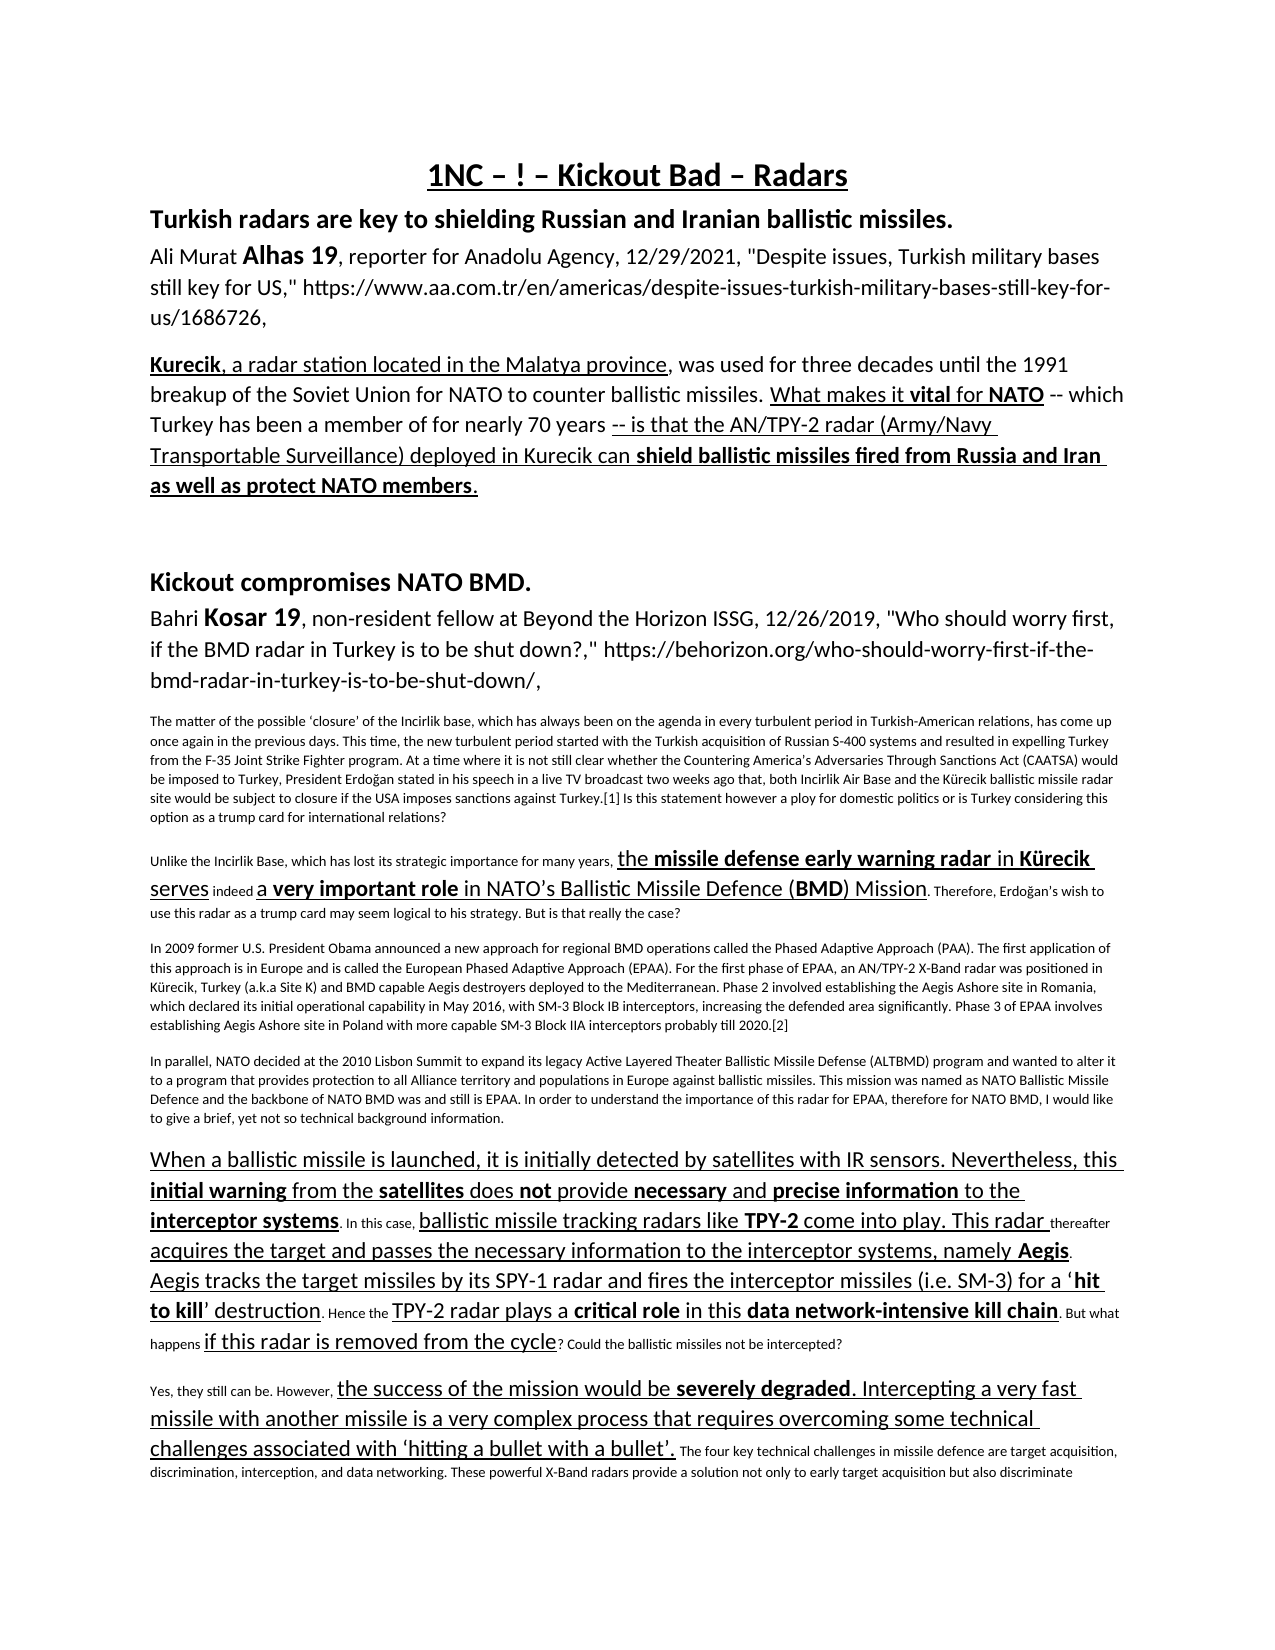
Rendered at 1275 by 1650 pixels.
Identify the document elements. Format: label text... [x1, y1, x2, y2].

text The matter of the possible ‘closure’ of the Incirlik base, which has always been on the agenda in every turbulent period in Turkish-American relations, has come up once again in the previous days. This time, the new turbulent period started with the Turkish acquisition of Russian S-400 systems and resulted in expelling Turkey from the F-35 Joint Strike Fighter program. At a time where it is not still clear whether the Countering America’s Adversaries Through Sanctions Act (CAATSA) would be imposed to Turkey, President Erdoğan stated in his speech in a live TV broadcast two weeks ago that, both Incirlik Air Base and the Kürecik ballistic missile radar site would be subject to closure if the USA imposes sanctions against Turkey.[1] Is this statement however a ploy for domestic politics or is Turkey considering this option as a trump card for international relations? [150, 713, 1125, 826]
subtitle Kickout compromises NATO BMD. [150, 565, 1125, 598]
text When a ballistic missile is launched, it is initially detected by satellites with IR sensors. Nevertheless, this initial warning from the satellites does not provide necessary and precise information to the interceptor systems. In this case, ballistic missile tracking radars like TPY-2 come into play. This radar thereafter acquires the target and passes the necessary information to the interceptor systems, namely Aegis. Aegis tracks the target missiles by its SPY-1 radar and fires the interceptor missiles (i.e. SM-3) for a ‘hit to kill’ destruction. Hence the TPY-2 radar plays a critical role in this data network-intensive kill chain. But what happens if this radar is removed from the cycle? Could the ballistic missiles not be intercepted? [150, 1146, 1125, 1355]
subtitle Turkish radars are key to shielding Russian and Iranian ballistic missiles. [150, 202, 1125, 235]
text Bahri Kosar 19, non-resident fellow at Beyond the Horizon ISSG, 12/26/2019, "Who should worry first, if the BMD radar in Turkey is to be shut down?," https://behorizon.org/who-should-worry-first-if-the-bmd-radar-in-turkey-is-to-be-shut-down/, [150, 600, 1125, 694]
subtitle 1NC – ! – Kickout Bad – Radars [150, 154, 1125, 195]
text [150, 1374, 1125, 1481]
text Kurecik, a radar station located in the Malatya province, was used for three decades until the 1991 breakup of the Soviet Union for NATO to counter ballistic missiles. What makes it vital for NATO -- which Turkey has been a member of for nearly 70 years -- is that the AN/TPY-2 radar (Army/Navy Transportable Surveillance) deployed in Kurecik can shield ballistic missiles fired from Russia and Iran as well as protect NATO members. [150, 350, 1125, 499]
text In parallel, NATO decided at the 2010 Lisbon Summit to expand its legacy Active Layered Theater Ballistic Missile Defense (ALTBMD) program and wanted to alter it to a program that provides protection to all Alliance territory and populations in Europe against ballistic missiles. This mission was named as NATO Ballistic Missile Defence and the backbone of NATO BMD was and still is EPAA. In order to understand the importance of this radar for EPAA, therefore for NATO BMD, I would like to give a brief, yet not so technical background information. [150, 1052, 1125, 1128]
text Unlike the Incirlik Base, which has lost its strategic importance for many years, the missile defense early warning radar in Kürecik serves indeed a very important role in NATO’s Ballistic Missile Defence (BMD) Mission. Therefore, Erdoğan’s wish to use this radar as a trump card may seem logical to his strategy. But is that really the case? [150, 844, 1125, 922]
text In 2009 former U.S. President Obama announced a new approach for regional BMD operations called the Phased Adaptive Approach (PAA). The first application of this approach is in Europe and is called the European Phased Adaptive Approach (EPAA). For the first phase of EPAA, an AN/TPY-2 X-Band radar was positioned in Kürecik, Turkey (a.k.a Site K) and BMD capable Aegis destroyers deployed to the Mediterranean. Phase 2 involved establishing the Aegis Ashore site in Romania, which declared its initial operational capability in May 2016, with SM-3 Block IB interceptors, increasing the defended area significantly. Phase 3 of EPAA involves establishing Aegis Ashore site in Poland with more capable SM-3 Block IIA interceptors probably till 2020.[2] [150, 940, 1125, 1034]
text Ali Murat Alhas 19, reporter for Anadolu Agency, 12/29/2021, "Despite issues, Turkish military bases still key for US," https://www.aa.com.tr/en/americas/despite-issues-turkish-military-bases-still-key-for-us/1686726, [150, 238, 1125, 331]
